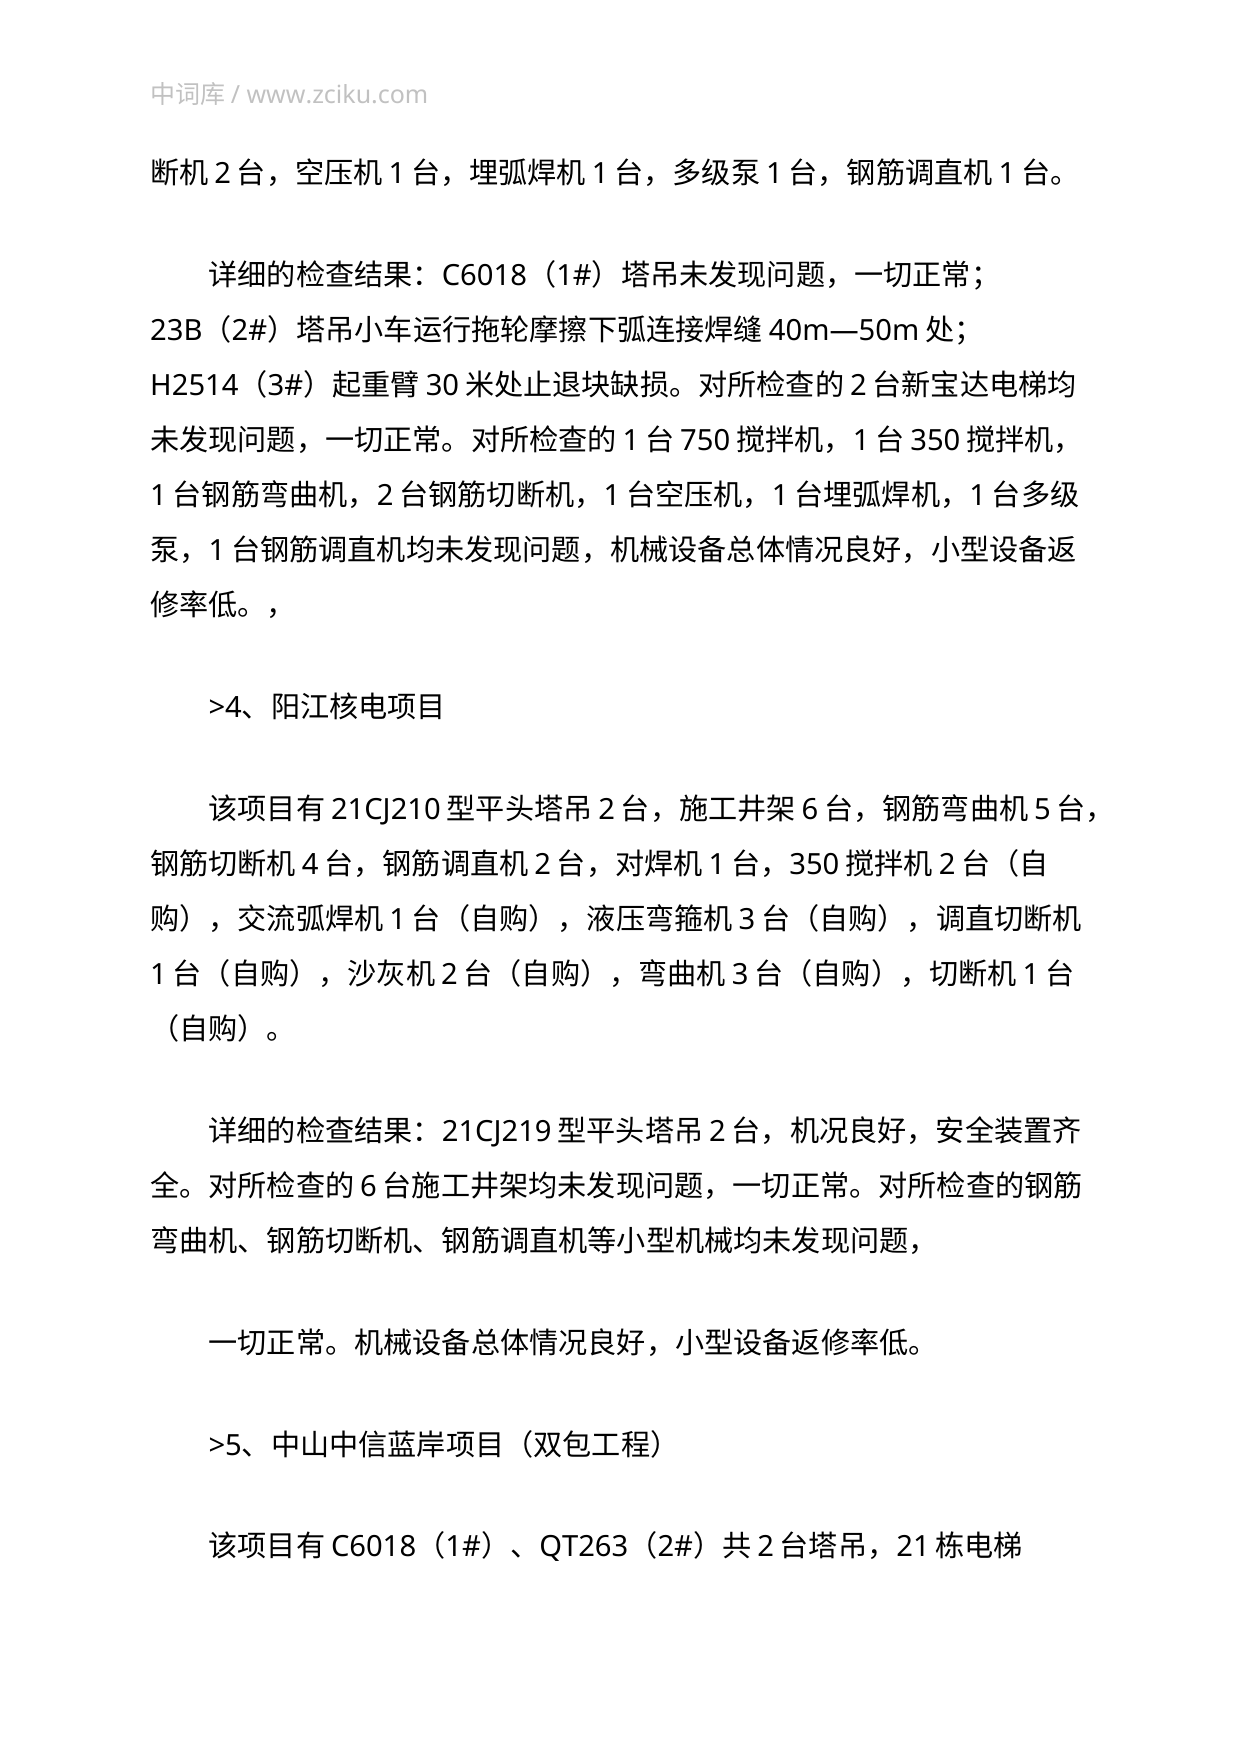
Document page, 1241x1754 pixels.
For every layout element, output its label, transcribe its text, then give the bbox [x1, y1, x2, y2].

text 详细的检查结果：21CJ219型平头塔吊2台，机况良好，安全装置齐全。对所检查的6台施工井架均未发现问题，一切正常。对所检查的钢筋弯曲机、钢筋切断机、钢筋调直机等小型机械均未发现问题， [150, 1107, 1090, 1260]
text 该项目有21CJ210型平头塔吊2台，施工井架6台，钢筋弯曲机5台，钢筋切断机4台，钢筋调直机2台，对焊机1台，350搅拌机2台（自购），交流弧焊机1台（自购），液压弯箍机3台（自购），调直切断机1台（自购），沙灰机2台（自购），弯曲机3台（自购），切断机1台（自购）。 [150, 786, 1090, 1048]
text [150, 150, 1090, 192]
text >5、中山中信蓝岸项目（双包工程） [150, 1421, 1090, 1463]
text >4、阳江核电项目 [150, 684, 1090, 726]
text 一切正常。机械设备总体情况良好，小型设备返修率低。 [150, 1319, 1090, 1362]
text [150, 1523, 1090, 1565]
text 详细的检查结果：C6018（1#）塔吊未发现问题，一切正常；23B（2#）塔吊小车运行拖轮摩擦下弧连接焊缝40m—50m处；H2514（3#）起重臂30米处止退块缺损。对所检查的2台新宝达电梯均未发现问题，一切正常。对所检查的1台750搅拌机，1台350搅拌机，1台钢筋弯曲机，2台钢筋切断机，1台空压机，1台埋弧焊机，1台多级泵，1台钢筋调直机均未发现问题，机械设备总体情况良好，小型设备返修率低。， [150, 252, 1090, 624]
